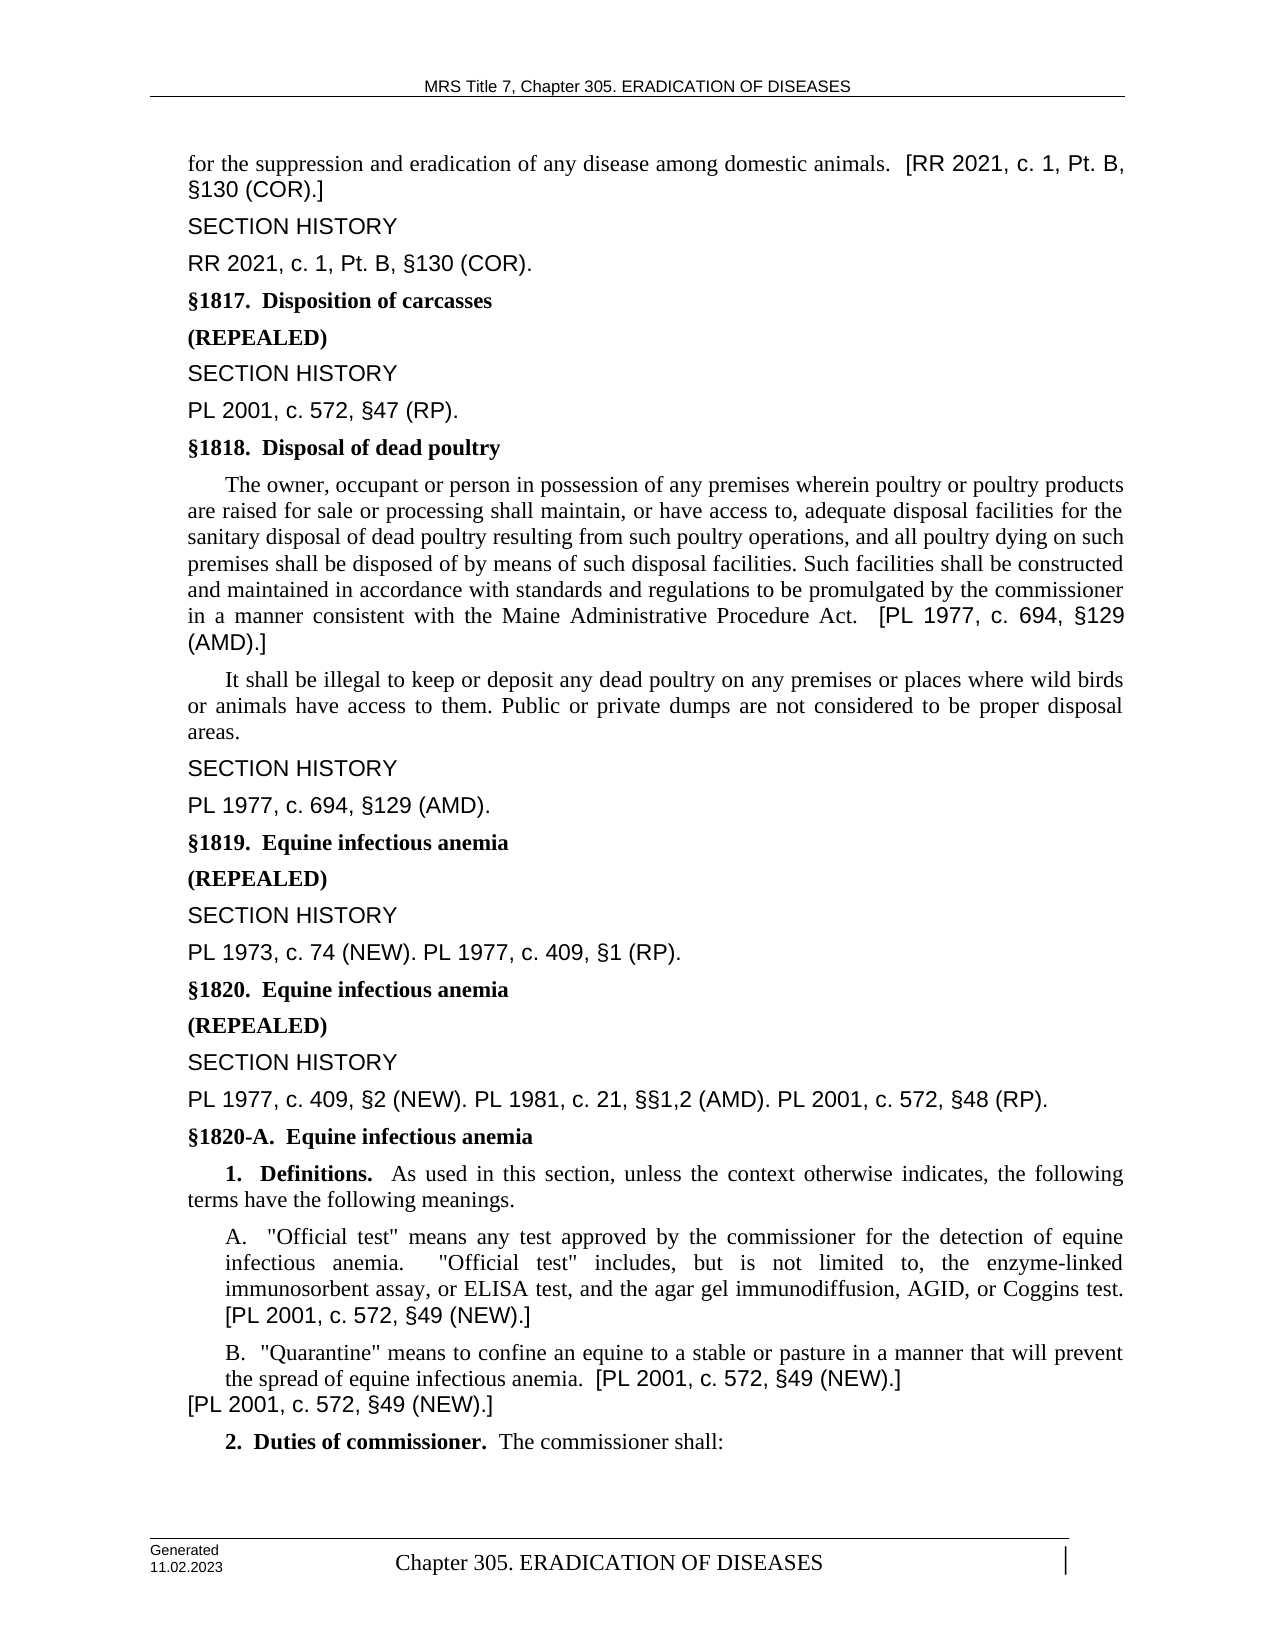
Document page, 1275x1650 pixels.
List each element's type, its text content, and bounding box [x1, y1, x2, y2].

text §1819. Equine infectious anemia [187, 829, 1125, 855]
text B. "Quarantine" means to confine an equine to a stable or pasture in a manner that will prevent the spread of equine infectious anemia. [PL 2001, c. 572, §49 (NEW).] [225, 1338, 1125, 1391]
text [187, 150, 1125, 203]
text The owner, occupant or person in possession of any premises wherein poultry or poultry products are raised for sale or processing shall maintain, or have access to, adequate disposal facilities for the sanitary disposal of dead poultry resulting from such poultry operations, and all poultry dying on such premises shall be disposed of by means of such disposal facilities. Such facilities shall be constructed and maintained in accordance with standards and regulations to be promulgated by the commissioner in a manner consistent with the Maine Administrative Procedure Act. [PL 1977, c. 694, §129 (AMD).] [187, 471, 1125, 655]
text It shall be illegal to keep or deposit any dead poultry on any premises or places where wild birds or animals have access to them. Public or private dumps are not considered to be proper disposal areas. [187, 666, 1125, 745]
text PL 2001, c. 572, §47 (RP). [187, 397, 1125, 423]
text 2. Duties of commissioner. The commissioner shall: [187, 1428, 1125, 1454]
text PL 1977, c. 694, §129 (AMD). [187, 792, 1125, 818]
text §1820. Equine infectious anemia [187, 976, 1125, 1002]
text (REPEALED) [187, 865, 1125, 892]
text SECTION HISTORY [187, 1049, 1125, 1076]
text PL 1973, c. 74 (NEW). PL 1977, c. 409, §1 (RP). [187, 939, 1125, 965]
text SECTION HISTORY [187, 755, 1125, 781]
text §1818. Disposal of dead poultry [187, 434, 1125, 460]
text (REPEALED) [187, 323, 1125, 350]
text A. "Official test" means any test approved by the commissioner for the detection of equine infectious anemia. "Official test" includes, but is not limited to, the enzyme-linked immunosorbent assay, or ELISA test, and the agar gel immunodiffusion, AGID, or Coggins test. [PL 2001, c. 572, §49 (NEW).] [225, 1223, 1125, 1328]
text §1820-A. Equine infectious anemia [187, 1123, 1125, 1149]
text (REPEALED) [187, 1012, 1125, 1039]
text RR 2021, c. 1, Pt. B, §130 (COR). [187, 250, 1125, 276]
text SECTION HISTORY [187, 360, 1125, 387]
text 1. Definitions. As used in this section, unless the context otherwise indicates, the following terms have the following meanings. [187, 1159, 1125, 1212]
text PL 1977, c. 409, §2 (NEW). PL 1981, c. 21, §§1,2 (AMD). PL 2001, c. 572, §48 (RP). [187, 1086, 1125, 1112]
text SECTION HISTORY [187, 213, 1125, 239]
text §1817. Disposition of carcasses [187, 287, 1125, 313]
text SECTION HISTORY [187, 902, 1125, 928]
text [PL 2001, c. 572, §49 (NEW).] [187, 1391, 1125, 1418]
